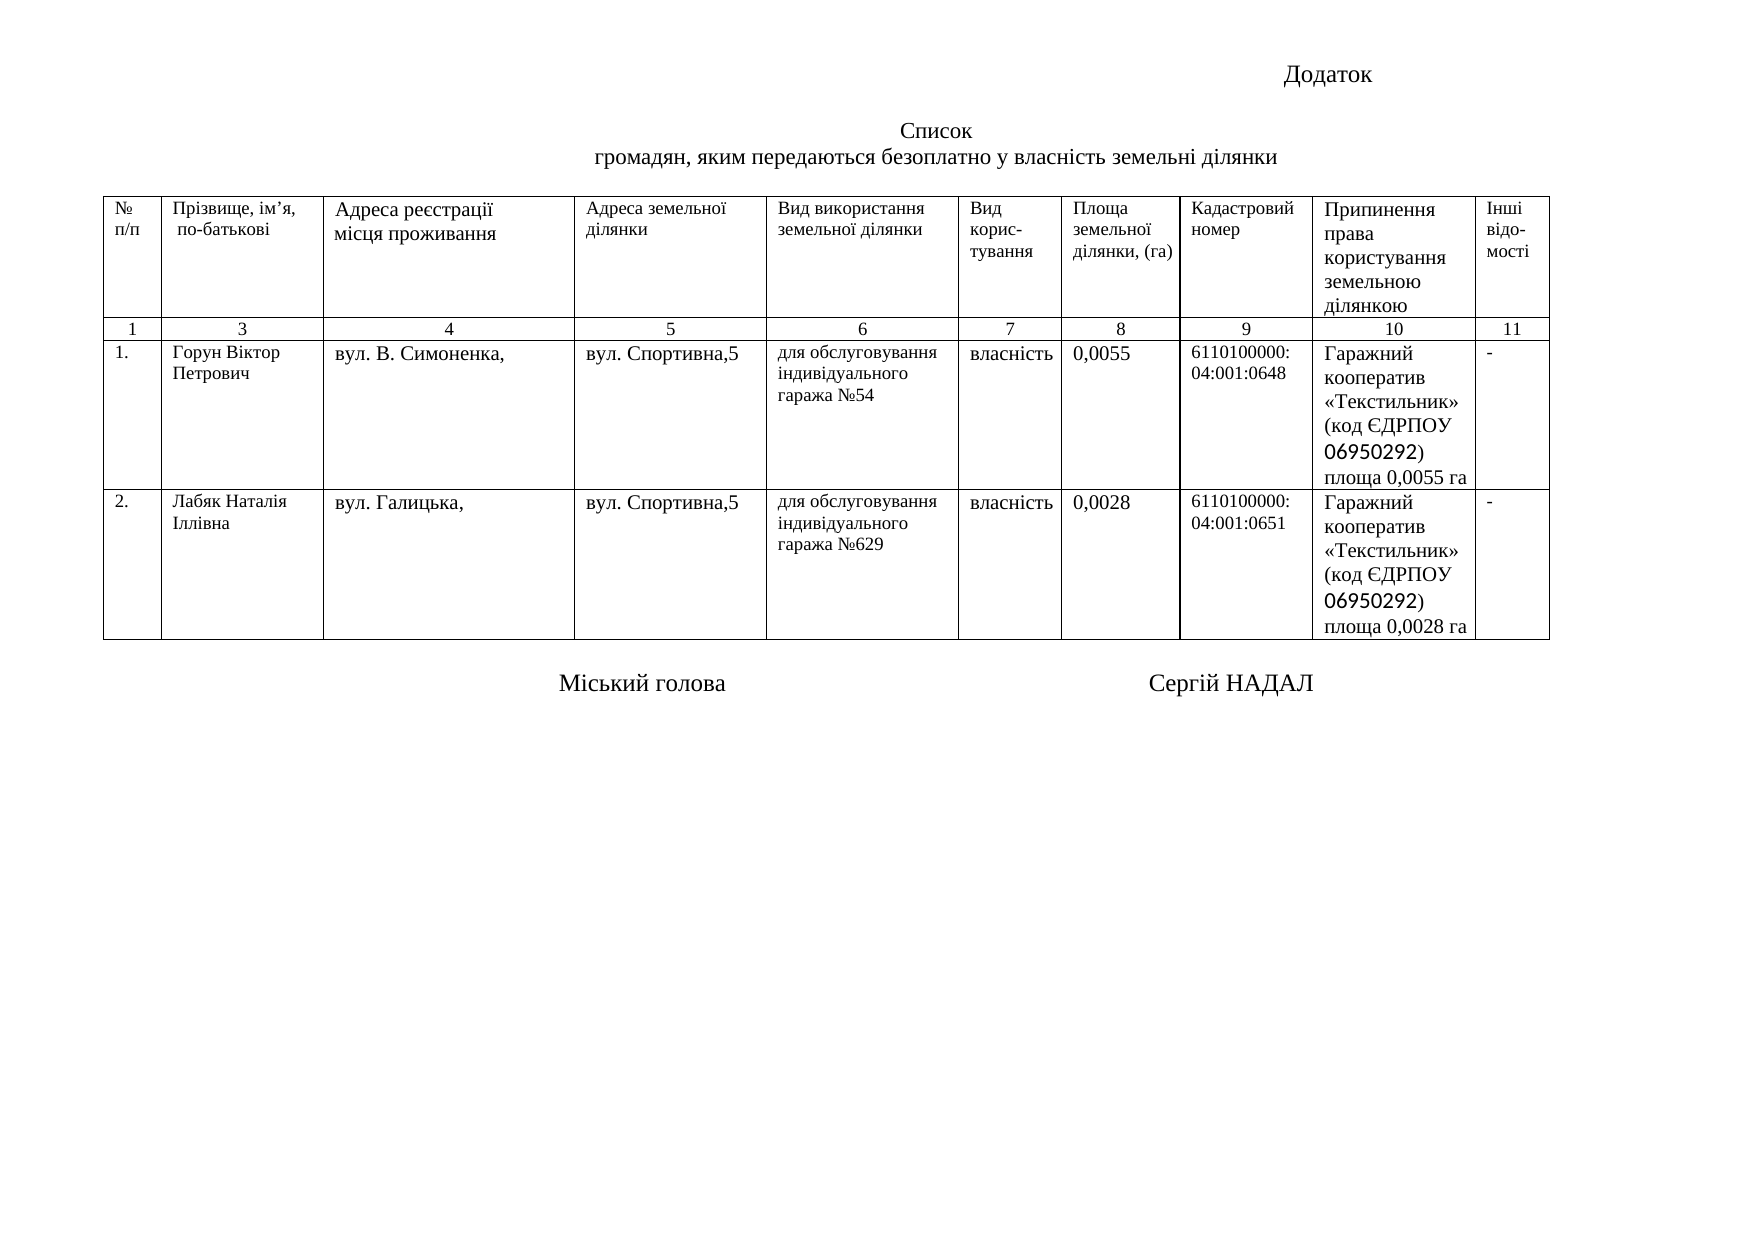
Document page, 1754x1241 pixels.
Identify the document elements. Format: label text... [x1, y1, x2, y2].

table_header Інші відо-мості [1476, 197, 1549, 317]
table_cell 6110100000: 04:001:0648 [1181, 341, 1312, 489]
table_header Прізвище, ім’я, по-батькові [162, 197, 323, 317]
text Список [177, 117, 1695, 143]
table_cell 10 [1313, 318, 1475, 340]
table_cell вул. Спортивна,5 [575, 490, 766, 638]
table_cell 3 [162, 318, 323, 340]
text Міський голова Сергій НАДАЛ [177, 668, 1695, 697]
table_cell - [1476, 341, 1549, 489]
table_cell Горун Віктор Петрович [162, 341, 323, 489]
table_header Кадастровий номер [1181, 197, 1312, 317]
table_cell 0,0028 [1062, 490, 1179, 638]
text Додаток [1283, 59, 1695, 88]
table_cell Лабяк Наталія Іллівна [162, 490, 323, 638]
table_cell 7 [959, 318, 1061, 340]
table_header Вид корис- тування [959, 197, 1061, 317]
table_cell вул. В. Симоненка, [324, 341, 574, 489]
table_cell власність [959, 341, 1061, 489]
table_cell власність [959, 490, 1061, 638]
table_cell Гаражний кооператив «Текстильник» (код ЄДРПОУ 06950292) площа 0,0055 га [1313, 341, 1475, 489]
table_cell Гаражний кооператив «Текстильник» (код ЄДРПОУ 06950292) площа 0,0028 га [1313, 490, 1475, 638]
table_cell 5 [575, 318, 766, 340]
table_cell для обслуговування індивідуального гаража №629 [767, 490, 958, 638]
table_cell 2. [104, 490, 161, 638]
table_header Вид використання земельної ділянки [767, 197, 958, 317]
table_cell 6 [767, 318, 958, 340]
table_cell 9 [1181, 318, 1312, 340]
table_header Припинення права користування земельною ділянкою [1313, 197, 1475, 317]
table_cell 4 [324, 318, 574, 340]
table_cell для обслуговування індивідуального гаража №54 [767, 341, 958, 489]
table_header Площа земельної ділянки, (га) [1062, 197, 1179, 317]
table_cell 0,0055 [1062, 341, 1179, 489]
table_cell 6110100000: 04:001:0651 [1181, 490, 1312, 638]
table_header Адреса земельної ділянки [575, 197, 766, 317]
table_header № п/п [104, 197, 161, 317]
table_cell 1. [104, 341, 161, 489]
table_cell 11 [1476, 318, 1549, 340]
table_cell вул. Галицька, [324, 490, 574, 638]
text громадян, яким передаються безоплатно у власність земельні ділянки [177, 143, 1695, 169]
table_cell - [1476, 490, 1549, 638]
table_cell вул. Спортивна,5 [575, 341, 766, 489]
table_header Адреса реєстрації місця проживання [324, 197, 574, 317]
table_cell 1 [104, 318, 161, 340]
table_cell 8 [1062, 318, 1179, 340]
